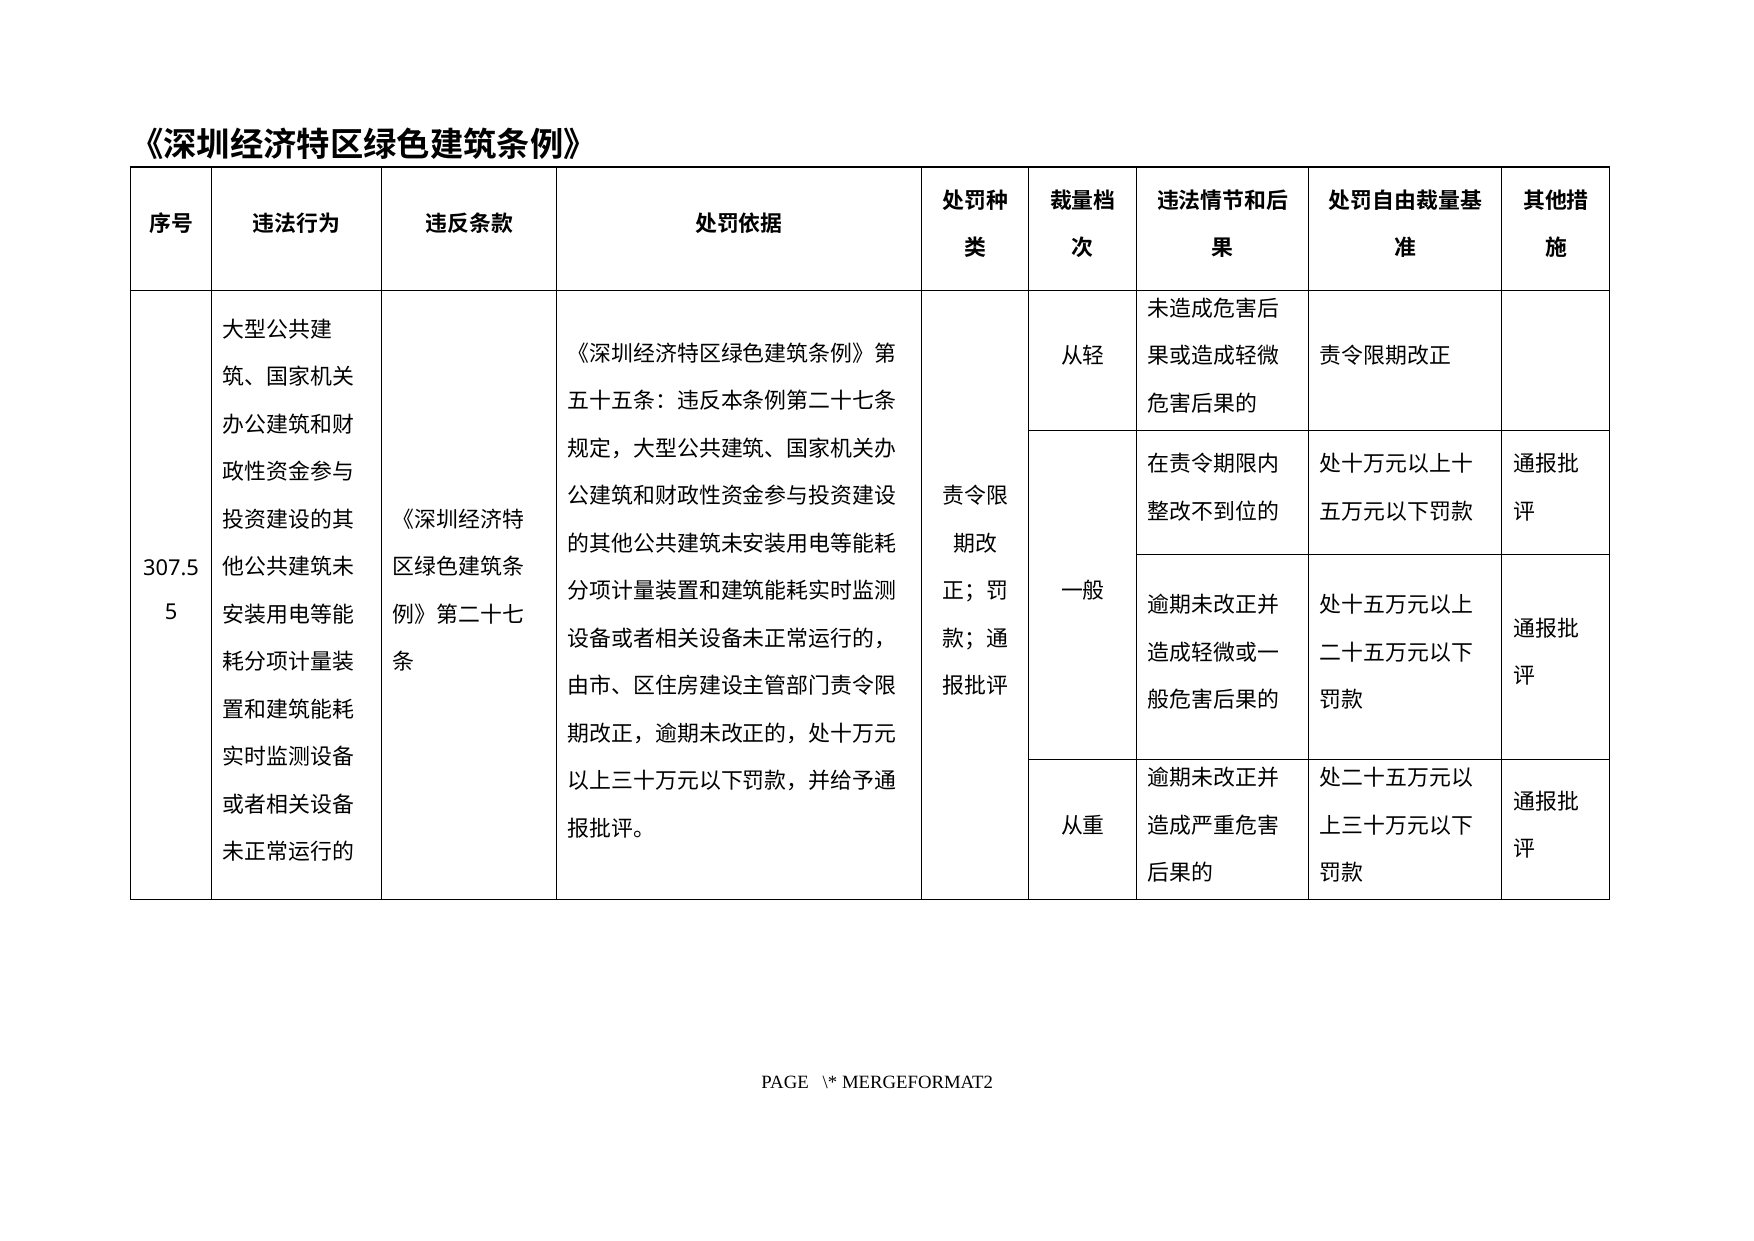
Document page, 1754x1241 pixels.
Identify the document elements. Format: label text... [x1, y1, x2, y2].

table_header 违法情节和后果 [1137, 168, 1308, 290]
table_cell 处十万元以上十五万元以下罚款 [1309, 431, 1501, 553]
table_cell 从轻 [1029, 291, 1136, 430]
table_cell 从重 [1029, 760, 1136, 899]
table_cell 未造成危害后果或造成轻微危害后果的 [1137, 291, 1308, 430]
table_cell 通报批评 [1502, 555, 1609, 759]
table_header 处罚种类 [922, 168, 1028, 290]
table_header 其他措施 [1502, 168, 1609, 290]
table_cell 责令限期改正；罚款；通报批评 [922, 291, 1028, 899]
table_header 违法行为 [212, 168, 381, 290]
table_header 序号 [131, 168, 211, 290]
table_header 处罚依据 [557, 168, 921, 290]
table_header 处罚自由裁量基准 [1309, 168, 1501, 290]
table_cell 大型公共建筑、国家机关办公建筑和财政性资金参与投资建设的其他公共建筑未安装用电等能耗分项计量装置和建筑能耗实时监测设备或者相关设备未正常运行的 [212, 291, 381, 899]
table_cell [1502, 291, 1609, 430]
table_cell 307.55 [131, 291, 211, 899]
table_cell 在责令期限内整改不到位的 [1137, 431, 1308, 553]
table_cell 《深圳经济特区绿色建筑条例》第五十五条：违反本条例第二十七条规定，大型公共建筑、国家机关办公建筑和财政性资金参与投资建设的其他公共建筑未安装用电等能耗分项计量装置和建筑能耗实时监测设备或者相关设备未正常运行的，由市、区住房建设主管部门责令限期改正，逾期未改正的，处十万元以上三十万元以下罚款，并给予通报批评。 [557, 291, 921, 899]
table_cell 逾期未改正并造成轻微或一般危害后果的 [1137, 555, 1308, 759]
table_header 裁量档次 [1029, 168, 1136, 290]
text 《深圳经济特区绿色建筑条例》 [130, 118, 1624, 166]
table_cell 处十五万元以上二十五万元以下罚款 [1309, 555, 1501, 759]
table_cell 逾期未改正并造成严重危害后果的 [1137, 760, 1308, 899]
table_cell 责令限期改正 [1309, 291, 1501, 430]
table_cell 通报批评 [1502, 760, 1609, 899]
table_header 违反条款 [382, 168, 556, 290]
table_cell 处二十五万元以上三十万元以下罚款 [1309, 760, 1501, 899]
table_cell 《深圳经济特区绿色建筑条例》第二十七条 [382, 291, 556, 899]
table_cell 一般 [1029, 431, 1136, 759]
table_cell 通报批评 [1502, 431, 1609, 553]
